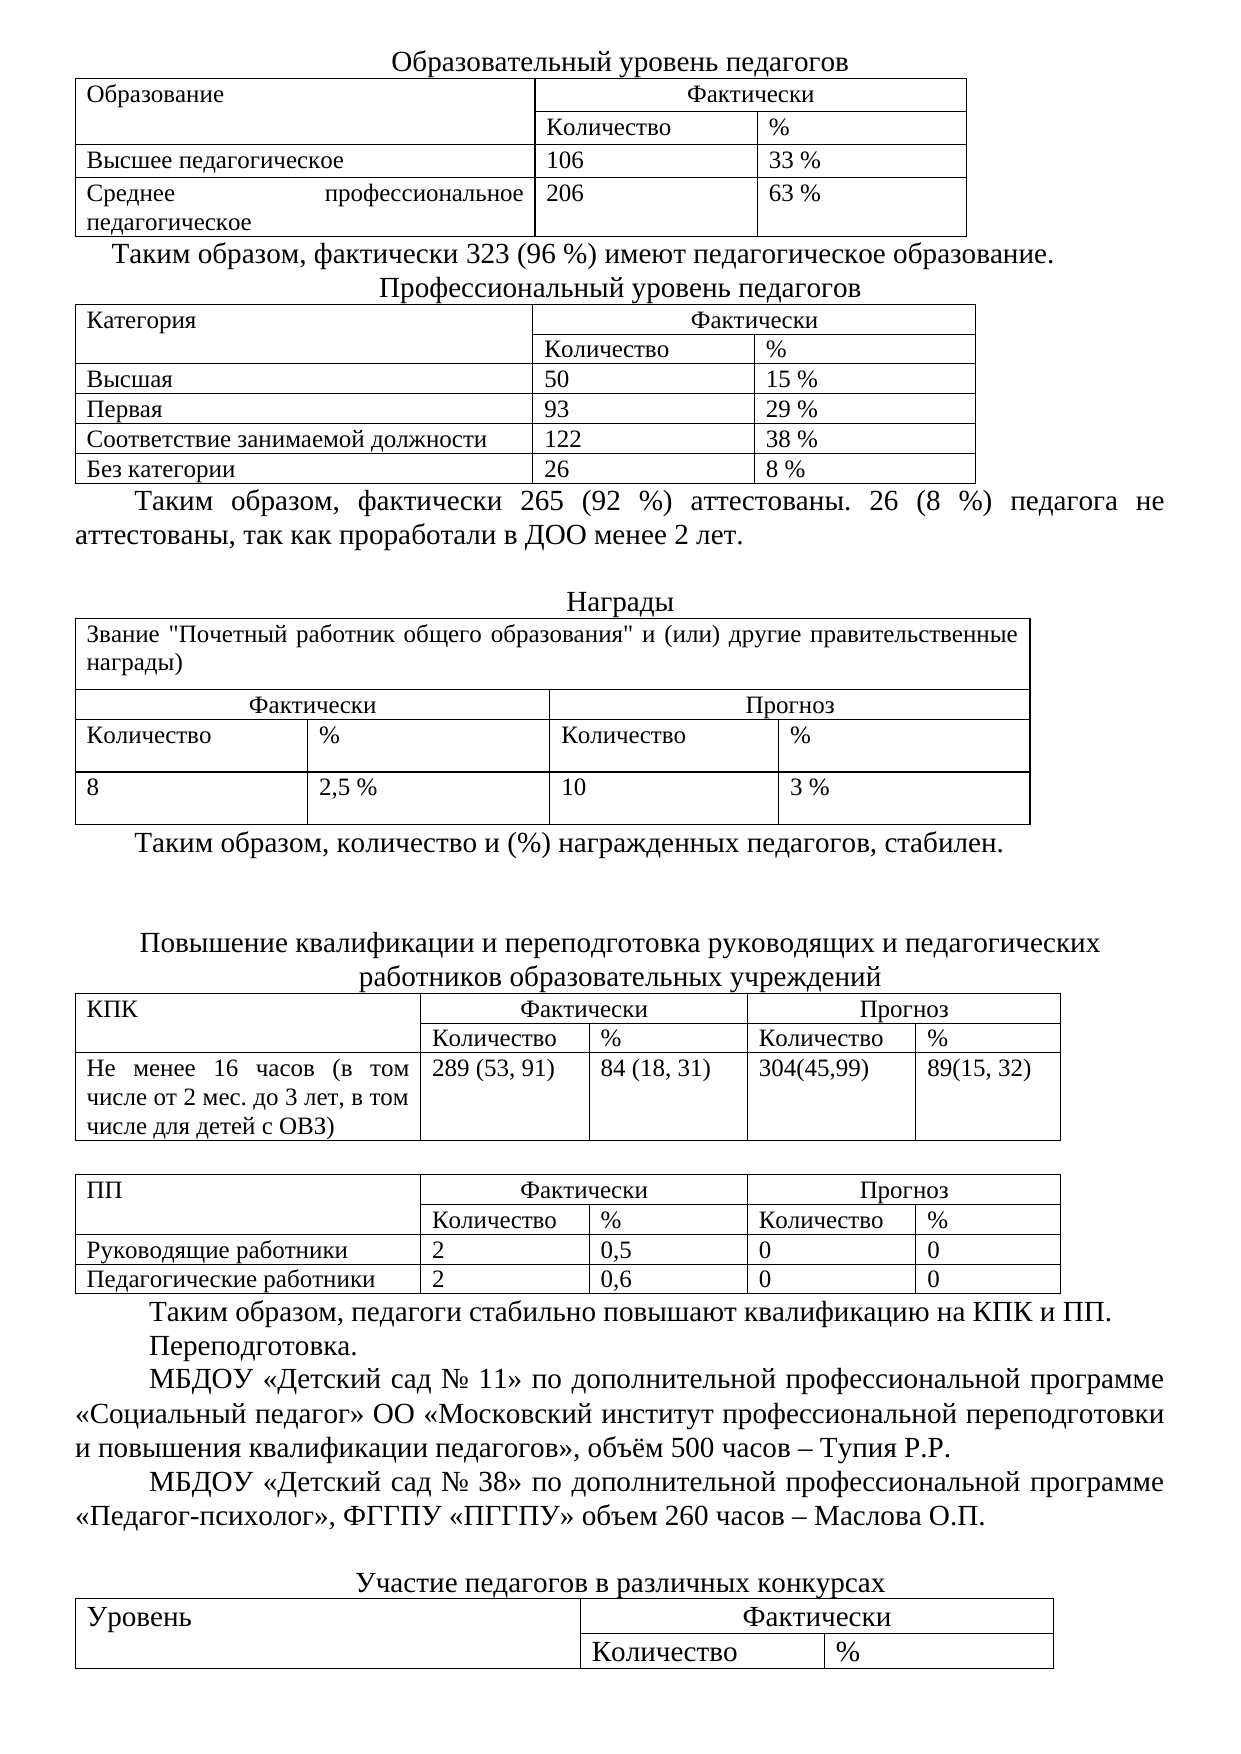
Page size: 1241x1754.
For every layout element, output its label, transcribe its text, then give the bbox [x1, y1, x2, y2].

table_cell 2,5 % [308, 773, 549, 824]
table_cell 84 (18, 31) [590, 1053, 747, 1139]
table_cell 304(45,99) [748, 1053, 915, 1139]
table_cell 122 [533, 424, 754, 453]
table_cell % [755, 335, 975, 363]
table_cell Педагогические работники [76, 1265, 420, 1293]
text Таким образом, фактически 323 (96 %) имеют педагогическое образование. [75, 237, 1165, 270]
table_cell Не менее 16 часов (в том числе от 2 мес. до 3 лет, в том числе для детей с ОВЗ) [76, 1053, 420, 1139]
table_cell 63 % [758, 178, 966, 236]
text Переподготовка. [75, 1328, 1165, 1361]
table_header Фактически [533, 305, 975, 333]
table_header Прогноз [748, 994, 1060, 1022]
table_cell % [779, 720, 1029, 771]
table_cell Высшее педагогическое [76, 145, 534, 177]
table_cell Количество [581, 1634, 824, 1668]
text Повышение квалификации и переподготовка руководящих и педагогических работников образовательных учреждений [75, 926, 1165, 993]
table_cell 10 [550, 773, 778, 824]
text Профессиональный уровень педагогов [75, 270, 1165, 304]
table_header Образование [76, 79, 534, 144]
table_cell 3 % [779, 773, 1029, 824]
table_cell 0 [916, 1265, 1060, 1293]
text Образовательный уровень педагогов [75, 44, 1165, 78]
table_cell 0,5 [590, 1235, 747, 1263]
table_cell % [590, 1205, 747, 1234]
table_cell 289 (53, 91) [421, 1053, 589, 1139]
text Награды [75, 584, 1165, 618]
text Таким образом, количество и (%) награжденных педагогов, стабилен. [75, 825, 1165, 858]
table_cell Количество [748, 1205, 915, 1234]
table_cell Прогноз [550, 690, 1029, 719]
table_cell 89(15, 32) [916, 1053, 1060, 1139]
table_cell 8 % [755, 454, 975, 482]
table_cell 26 [533, 454, 754, 482]
text Таким образом, фактически 265 (92 %) аттестованы. 26 (8 %) педагога не аттестованы, так как проработали в ДОО менее 2 лет. [75, 483, 1165, 551]
table_cell Среднее профессиональное педагогическое [76, 178, 534, 236]
table_cell % [916, 1205, 1060, 1234]
table_cell Количество [76, 720, 307, 771]
table_header Фактически [536, 79, 966, 111]
table_cell % [916, 1024, 1060, 1052]
table_cell Фактически [76, 690, 549, 719]
table_header Звание "Почетный работник общего образования" и (или) другие правительственные награды) [76, 619, 1029, 689]
table_header Фактически [421, 1175, 747, 1204]
table_header КПК [76, 994, 420, 1052]
table_header Прогноз [748, 1175, 1060, 1204]
table_cell Высшая [76, 364, 532, 393]
table_header Категория [76, 305, 532, 363]
table_cell Руководящие работники [76, 1235, 420, 1263]
text Участие педагогов в различных конкурсах [75, 1565, 1165, 1598]
table_cell 206 [536, 178, 757, 236]
table_cell 0 [916, 1235, 1060, 1263]
table_cell Количество [421, 1024, 589, 1052]
text МБДОУ «Детский сад № 11» по дополнительной профессиональной программе «Социальный педагог» ОО «Московский институт профессиональной переподготовки и повышения квалификации педагогов», объём 500 часов – Тупия Р.Р. [75, 1361, 1165, 1464]
table_cell Количество [536, 112, 757, 144]
table_cell % [758, 112, 966, 144]
table_cell 2 [421, 1265, 589, 1293]
table_cell 106 [536, 145, 757, 177]
table_cell Количество [550, 720, 778, 771]
table_cell Первая [76, 394, 532, 423]
table_cell 0 [748, 1265, 915, 1293]
table_cell Количество [748, 1024, 915, 1052]
table_cell 0,6 [590, 1265, 747, 1293]
table_cell 29 % [755, 394, 975, 423]
table_cell Без категории [76, 454, 532, 482]
table_cell 93 [533, 394, 754, 423]
table_cell 2 [421, 1235, 589, 1263]
table_cell Соответствие занимаемой должности [76, 424, 532, 453]
table_header ПП [76, 1175, 420, 1234]
table_header Фактически [581, 1599, 1053, 1633]
table_header Фактически [421, 994, 747, 1022]
table_header Уровень [76, 1599, 580, 1668]
table_cell 38 % [755, 424, 975, 453]
table_cell % [825, 1634, 1053, 1668]
table_cell % [308, 720, 549, 771]
table_cell % [590, 1024, 747, 1052]
text МБДОУ «Детский сад № 38» по дополнительной профессиональной программе «Педагог-психолог», ФГГПУ «ПГГПУ» объем 260 часов – Маслова О.П. [75, 1464, 1165, 1531]
table_cell 50 [533, 364, 754, 393]
text Таким образом, педагоги стабильно повышают квалификацию на КПК и ПП. [75, 1294, 1165, 1328]
table_cell Количество [533, 335, 754, 363]
table_cell 15 % [755, 364, 975, 393]
table_cell 0 [748, 1235, 915, 1263]
table_cell 8 [76, 773, 307, 824]
table_cell Количество [421, 1205, 589, 1234]
table_cell 33 % [758, 145, 966, 177]
